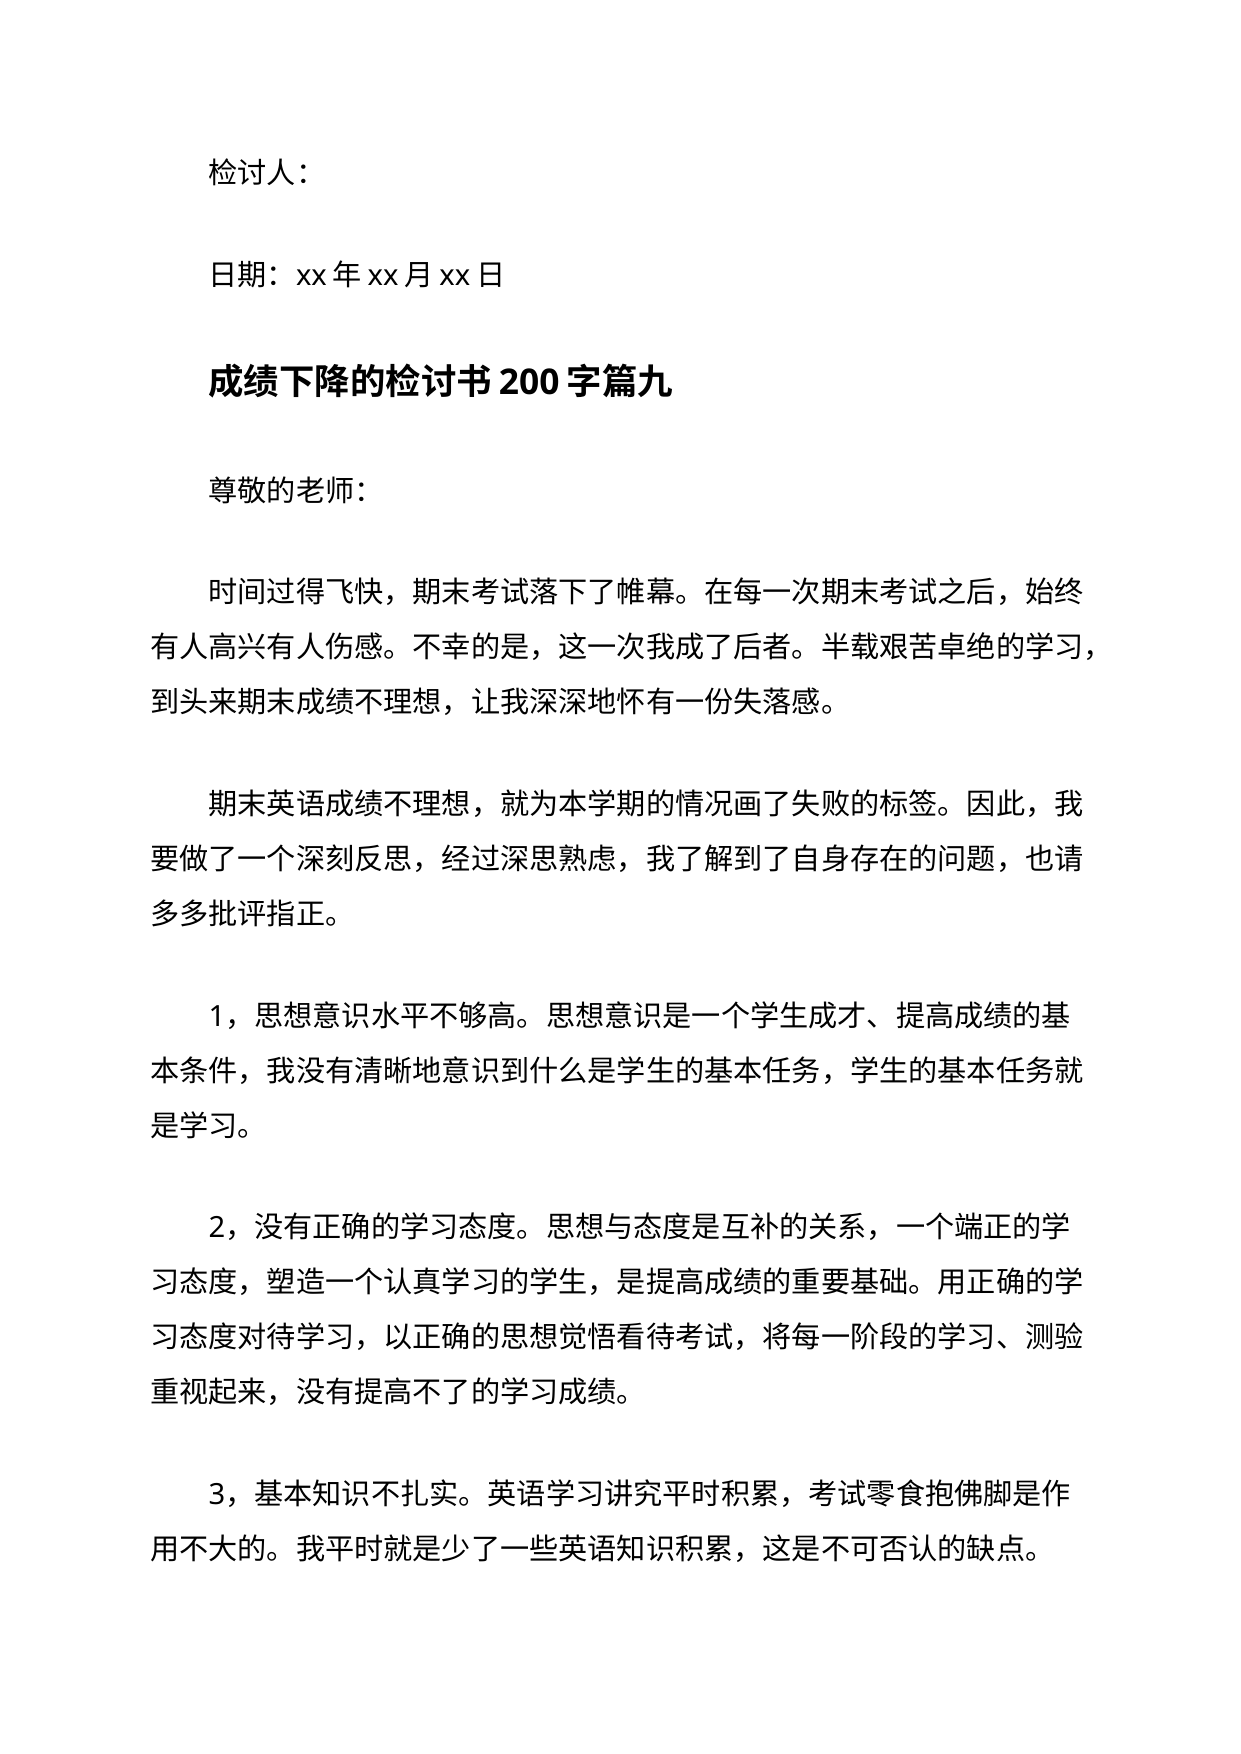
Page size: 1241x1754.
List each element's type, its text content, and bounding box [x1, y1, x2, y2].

text 时间过得飞快，期末考试落下了帷幕。在每一次期末考试之后，始终有人高兴有人伤感。不幸的是，这一次我成了后者。半载艰苦卓绝的学习，到头来期末成绩不理想，让我深深地怀有一份失落感。 [150, 569, 1090, 721]
text 尊敬的老师： [150, 467, 1090, 509]
text 检讨人： [150, 150, 1090, 192]
text 期末英语成绩不理想，就为本学期的情况画了失败的标签。因此，我要做了一个深刻反思，经过深思熟虑，我了解到了自身存在的问题，也请多多批评指正。 [150, 781, 1090, 933]
text 3，基本知识不扎实。英语学习讲究平时积累，考试零食抱佛脚是作用不大的。我平时就是少了一些英语知识积累，这是不可否认的缺点。 [150, 1470, 1090, 1568]
text 成绩下降的检讨书200字篇九 [150, 354, 1090, 405]
text 日期：xx年xx月xx日 [150, 252, 1090, 294]
text 1，思想意识水平不够高。思想意识是一个学生成才、提高成绩的基本条件，我没有清晰地意识到什么是学生的基本任务，学生的基本任务就是学习。 [150, 992, 1090, 1144]
text 2，没有正确的学习态度。思想与态度是互补的关系，一个端正的学习态度，塑造一个认真学习的学生，是提高成绩的重要基础。用正确的学习态度对待学习，以正确的思想觉悟看待考试，将每一阶段的学习、测验重视起来，没有提高不了的学习成绩。 [150, 1204, 1090, 1411]
